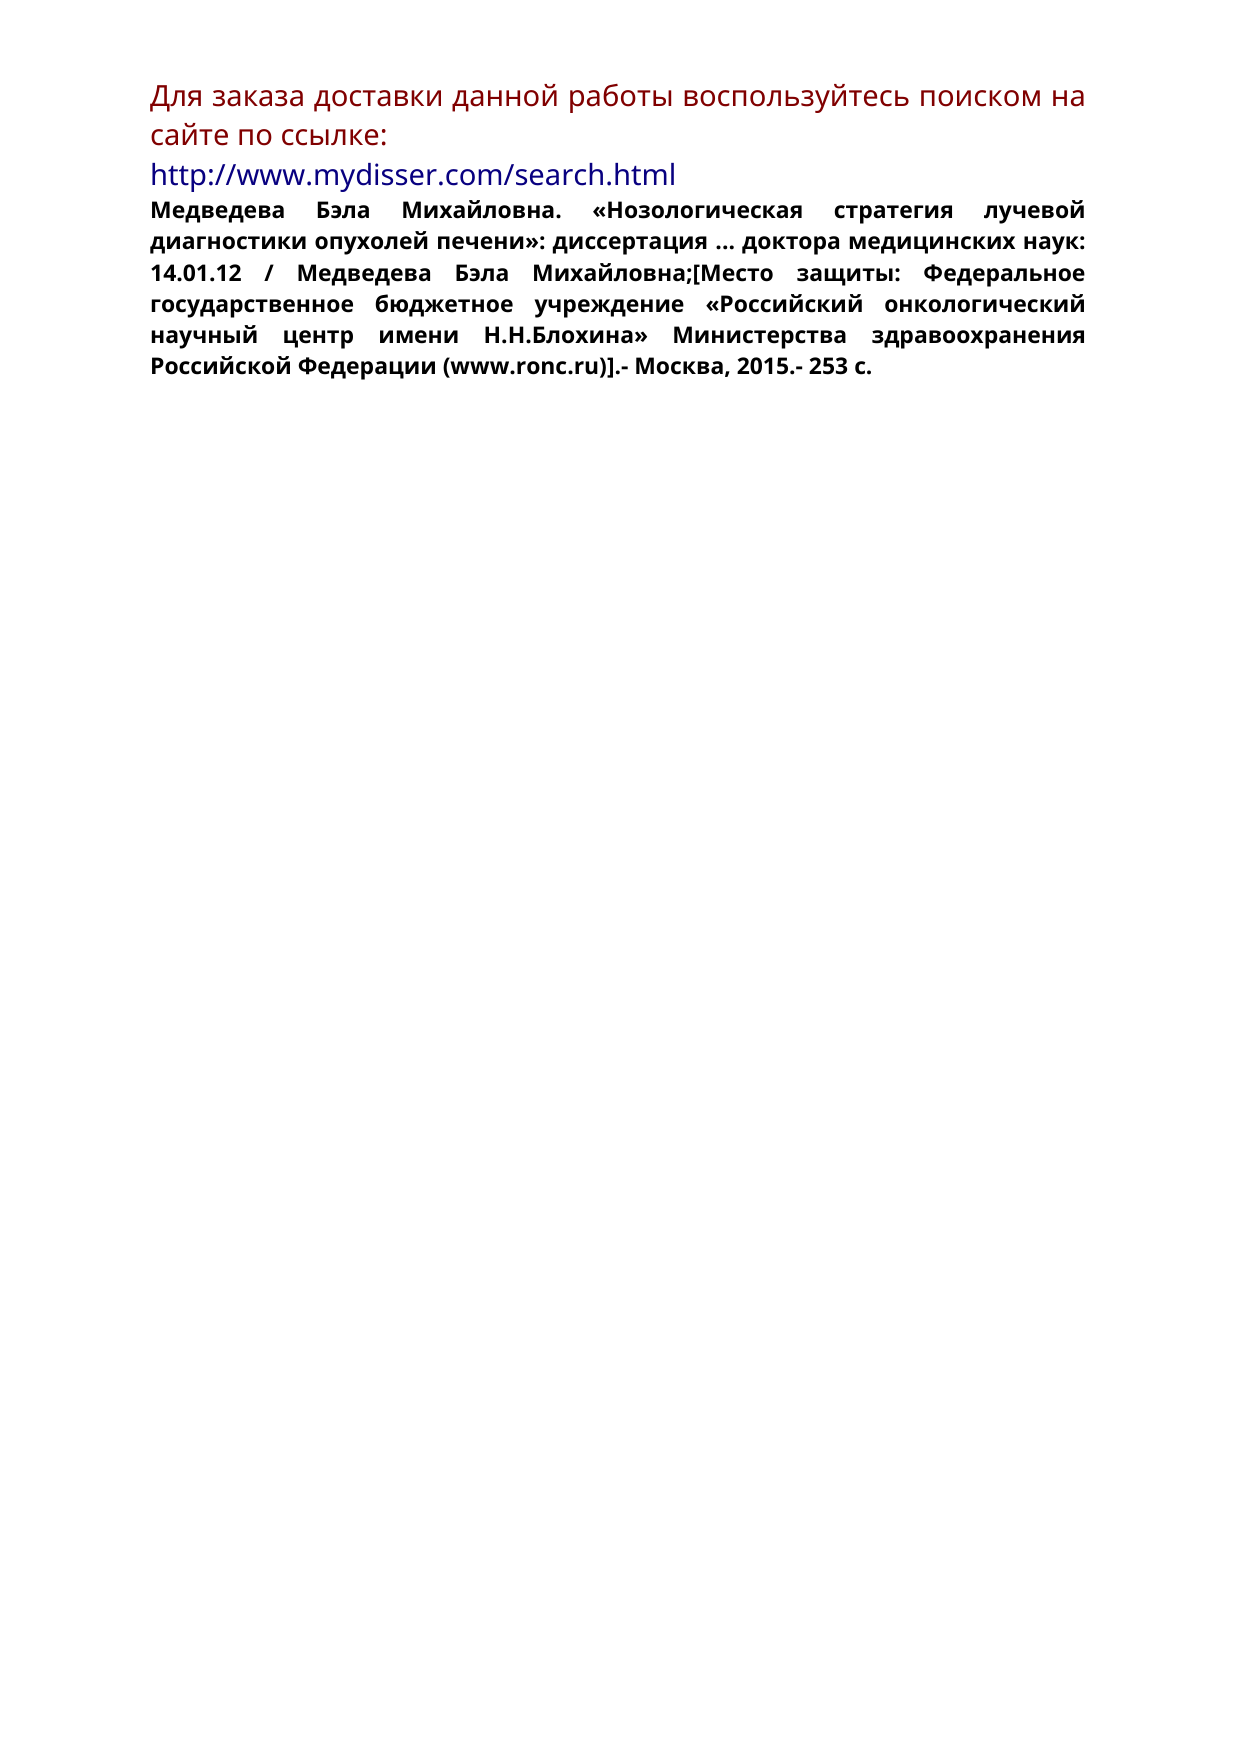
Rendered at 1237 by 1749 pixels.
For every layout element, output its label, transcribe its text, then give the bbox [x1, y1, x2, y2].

text Медведева Бэла Михайловна. «Нозологическая стратегия лучевой диагностики опухолей печени»: диссертация ... доктора медицинских наук: 14.01.12 / Медведева Бэла Михайловна;[Место защиты: Федеральное государственное бюджетное учреждение «Российский онкологический научный центр имени Н.Н.Блохина» Министерства здравоохранения Российской Федерации (www.ronc.ru)].- Москва, 2015.- 253 с. [150, 194, 1086, 382]
